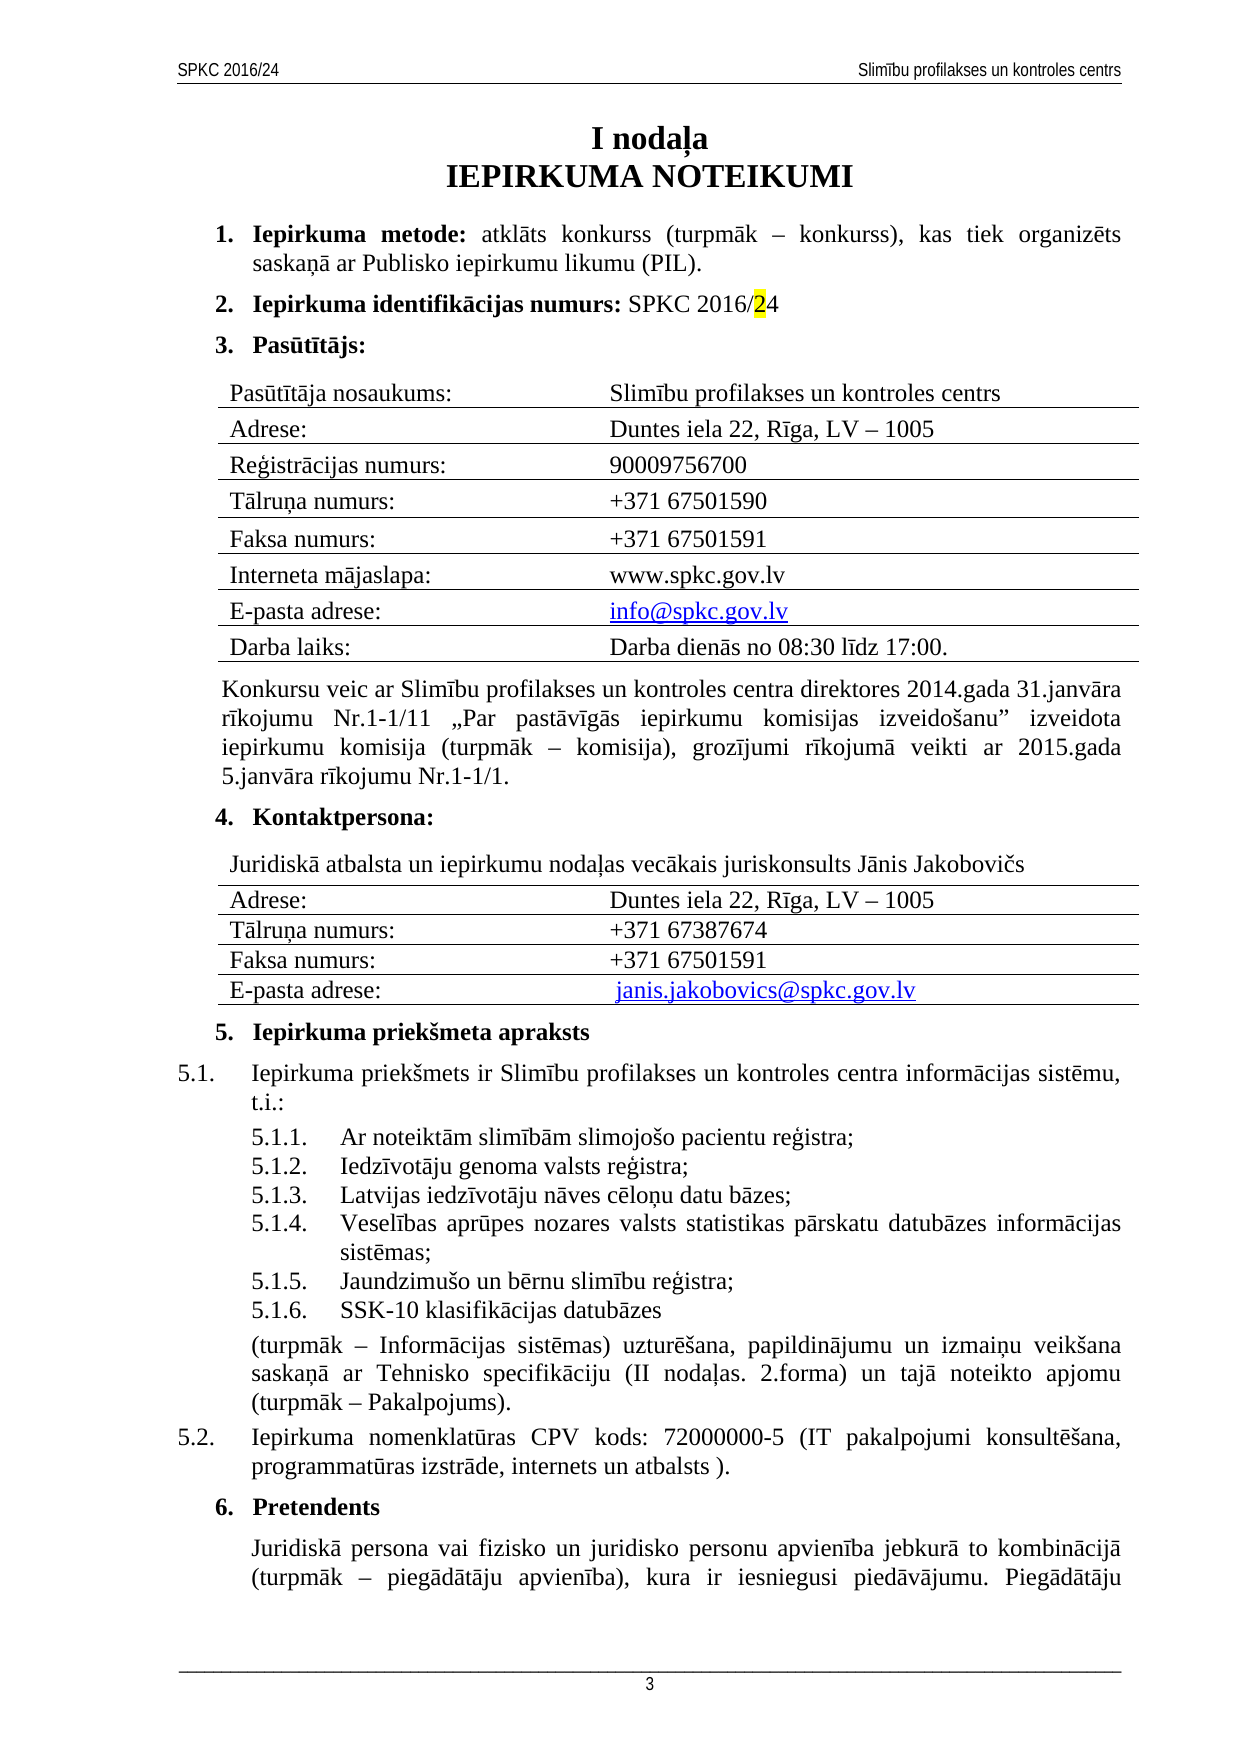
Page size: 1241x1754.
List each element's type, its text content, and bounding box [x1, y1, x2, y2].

table_cell Interneta mājaslapa: [218, 554, 598, 589]
table_cell E-pasta adrese: [218, 975, 598, 1004]
subtitle Jaundzimušo un bērnu slimību reģistra; [251, 1266, 1122, 1295]
table_cell Darba dienās no 08:30 līdz 17:00. [598, 626, 1138, 661]
text IEPIRKUMA NOTEIKUMI [177, 156, 1122, 195]
table_cell info@spkc.gov.lv [598, 590, 1138, 625]
table_cell Reģistrācijas numurs: [218, 444, 598, 479]
subtitle Iepirkuma priekšmets ir Slimību profilakses un kontroles centra informācijas sistēmu, t.i.: [177, 1058, 1122, 1116]
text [251, 1533, 1122, 1591]
table_cell Faksa numurs: [218, 945, 598, 974]
subtitle Ar noteiktām slimībām slimojošo pacientu reģistra; [251, 1122, 1122, 1151]
table_cell Duntes iela 22, Rīga, LV – 1005 [598, 408, 1138, 443]
table_cell Tālruņa numurs: [218, 915, 598, 944]
table_header Pasūtītāja nosaukums: [218, 372, 598, 407]
subtitle Kontaktpersona: [215, 802, 1122, 831]
subtitle Iedzīvotāju genoma valsts reģistra; [251, 1151, 1122, 1180]
table_header Slimību profilakses un kontroles centrs [598, 372, 1138, 407]
table_cell Tālruņa numurs: [218, 480, 598, 517]
table_cell +371 67501590 [598, 480, 1138, 517]
subtitle Iepirkuma identifikācijas numurs: SPKC 2016/24 [215, 289, 754, 318]
table_cell janis.jakobovics@spkc.gov.lv [598, 975, 1138, 1004]
text I nodaļa [177, 118, 1122, 156]
subtitle Iepirkuma nomenklatūras CPV kods: 72000000-5 (IT pakalpojumi konsultēšana, programmatūras izstrāde, internets un atbalsts ). [177, 1422, 1122, 1480]
table_cell Adrese: [218, 886, 598, 914]
table_cell Faksa numurs: [218, 518, 598, 553]
table_cell Duntes iela 22, Rīga, LV – 1005 [598, 886, 1138, 914]
subtitle Latvijas iedzīvotāju nāves cēloņu datu bāzes; [251, 1180, 1122, 1208]
table_cell +371 67501591 [598, 945, 1138, 974]
table_cell 90009756700 [598, 444, 1138, 479]
table_cell +371 67501591 [598, 518, 1138, 553]
text Konkursu veic ar Slimību profilakses un kontroles centra direktores 2014.gada 31.janvāra rīkojumu Nr.1-1/11 „Par pastāvīgās iepirkumu komisijas izveidošanu” izveidota iepirkumu komisija (turpmāk – komisija), grozījumi rīkojumā veikti ar 2015.gada 5.janvāra rīkojumu Nr.1-1/1. [221, 674, 1122, 789]
subtitle Iepirkuma identifikācijas numurs: SPKC 2016/24 [766, 289, 1122, 318]
subtitle Pasūtītājs: [215, 331, 1122, 359]
table_cell Darba laiks: [218, 626, 598, 661]
table_cell E-pasta adrese: [218, 590, 598, 625]
table_cell +371 67387674 [598, 915, 1138, 944]
subtitle Veselības aprūpes nozares valsts statistikas pārskatu datubāzes informācijas sistēmas; [251, 1208, 1122, 1266]
subtitle (turpmāk – Informācijas sistēmas) uzturēšana, papildinājumu un izmaiņu veikšana saskaņā ar Tehnisko specifikāciju (II nodaļas. 2.forma) un tajā noteikto apjomu (turpmāk – Pakalpojums). [251, 1330, 1122, 1416]
table_cell Adrese: [218, 408, 598, 443]
subtitle Iepirkuma metode: atklāts konkurss (turpmāk – konkurss), kas tiek organizēts saskaņā ar Publisko iepirkumu likumu (PIL). [215, 219, 1122, 277]
subtitle SSK-10 klasifikācijas datubāzes [251, 1295, 1122, 1323]
table_cell www.spkc.gov.lv [598, 554, 1138, 589]
subtitle Iepirkuma priekšmeta apraksts [215, 1017, 1122, 1046]
table_header Juridiskā atbalsta un iepirkumu nodaļas vecākais juriskonsults Jānis Jakobovičs [218, 843, 1138, 884]
subtitle Pretendents [215, 1492, 1122, 1521]
